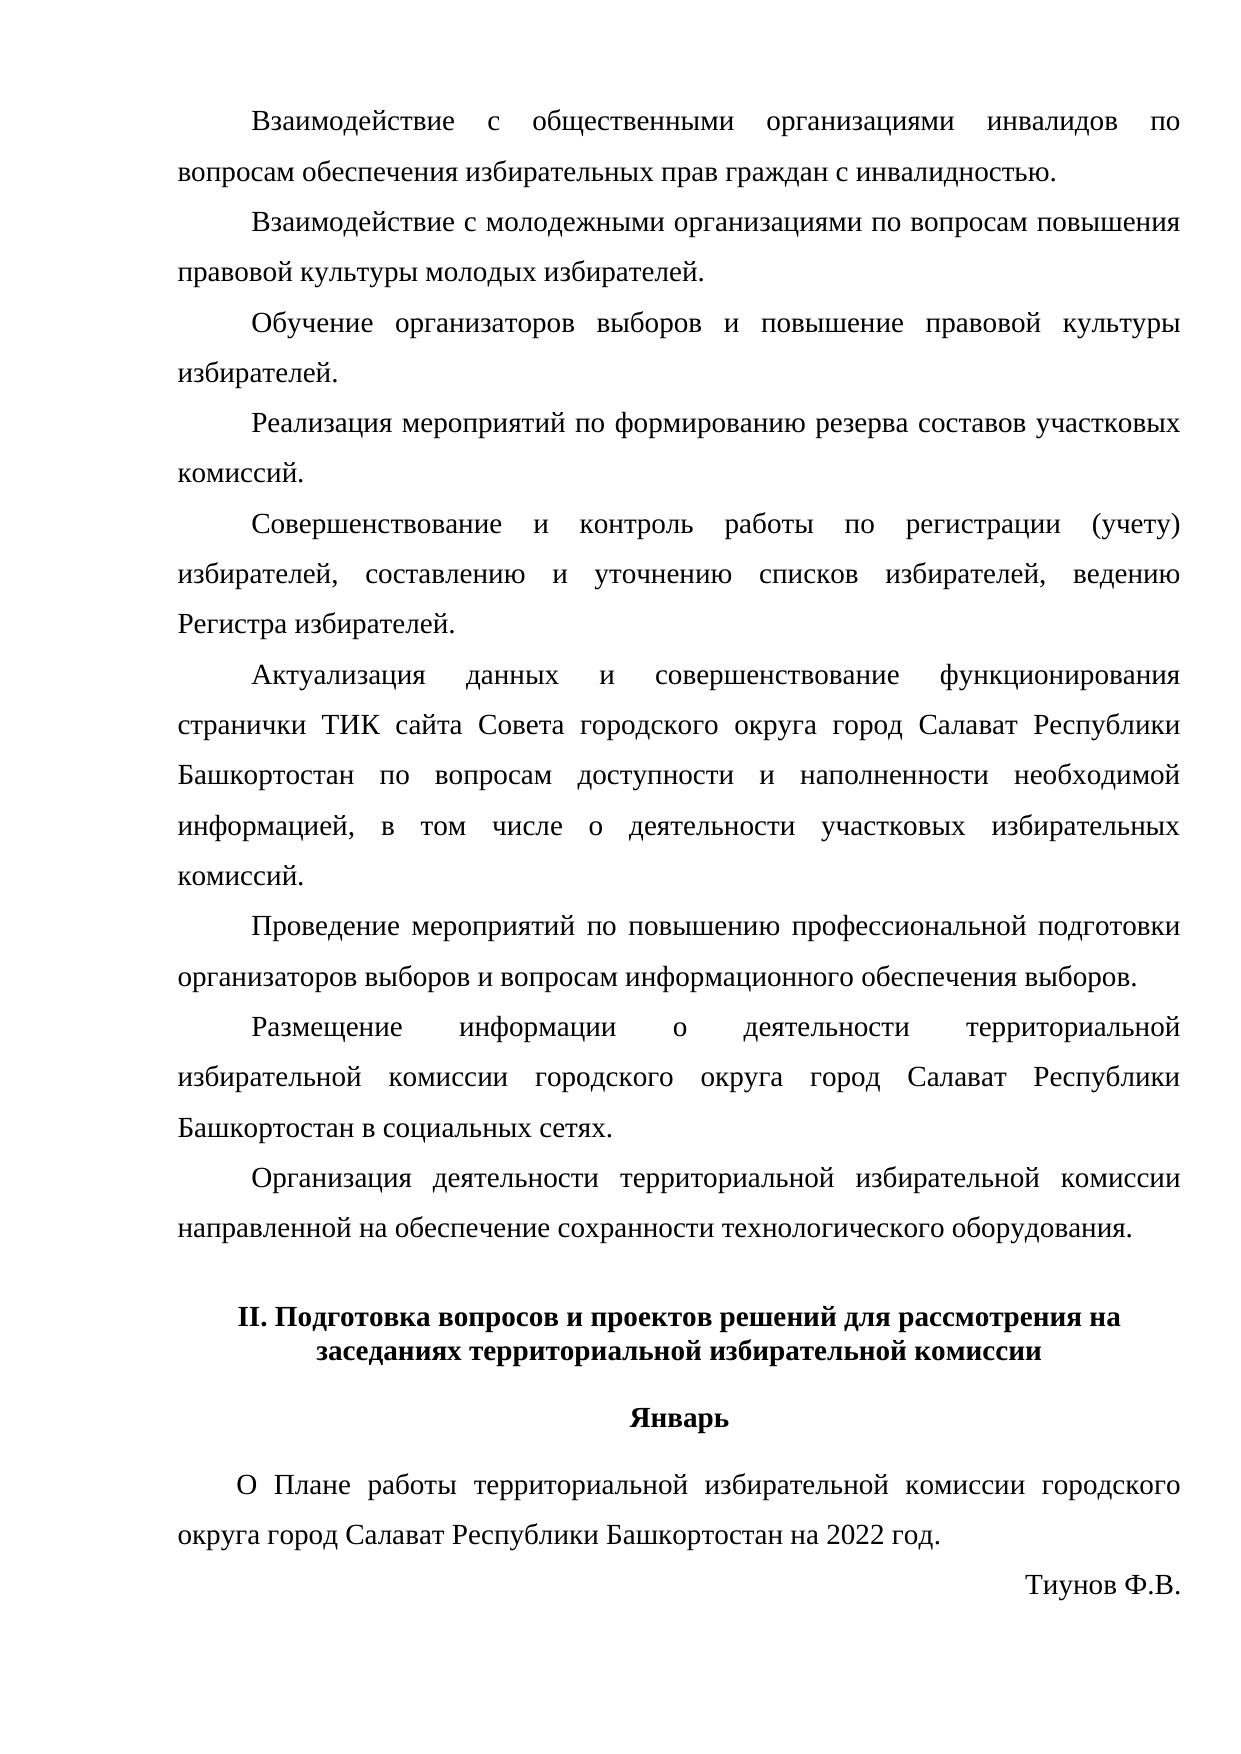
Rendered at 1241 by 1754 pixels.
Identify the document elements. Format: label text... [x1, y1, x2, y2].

text Организация деятельности территориальной избирательной комиссии направленной на обеспечение сохранности технологического оборудования. [177, 1160, 1181, 1244]
text II. Подготовка вопросов и проектов решений для рассмотрения на заседаниях территориальной избирательной комиссии [177, 1299, 1181, 1366]
text Совершенствование и контроль работы по регистрации (учету) избирателей, составлению и уточнению списков избирателей, ведению Регистра избирателей. [177, 506, 1181, 640]
text Январь [177, 1400, 1181, 1433]
text Обучение организаторов выборов и повышение правовой культуры избирателей. [177, 305, 1181, 388]
text Реализация мероприятий по формированию резерва составов участковых комиссий. [177, 405, 1181, 489]
text О Плане работы территориальной избирательной комиссии городского округа город Салават Республики Башкортостан на 2022 год. [177, 1467, 1181, 1551]
text Тиунов Ф.В. [177, 1567, 1181, 1601]
text Проведение мероприятий по повышению профессиональной подготовки организаторов выборов и вопросам информационного обеспечения выборов. [177, 908, 1181, 992]
text Актуализация данных и совершенствование функционирования странички ТИК сайта Совета городского округа город Салават Республики Башкортостан по вопросам доступности и наполненности необходимой информацией, в том числе о деятельности участковых избирательных комиссий. [177, 657, 1181, 892]
text Взаимодействие с общественными организациями инвалидов по вопросам обеспечения избирательных прав граждан с инвалидностью. [177, 103, 1181, 187]
text Размещение информации о деятельности территориальной избирательной комиссии городского округа город Салават Республики Башкортостан в социальных сетях. [177, 1009, 1181, 1143]
text Взаимодействие с молодежными организациями по вопросам повышения правовой культуры молодых избирателей. [177, 204, 1181, 288]
